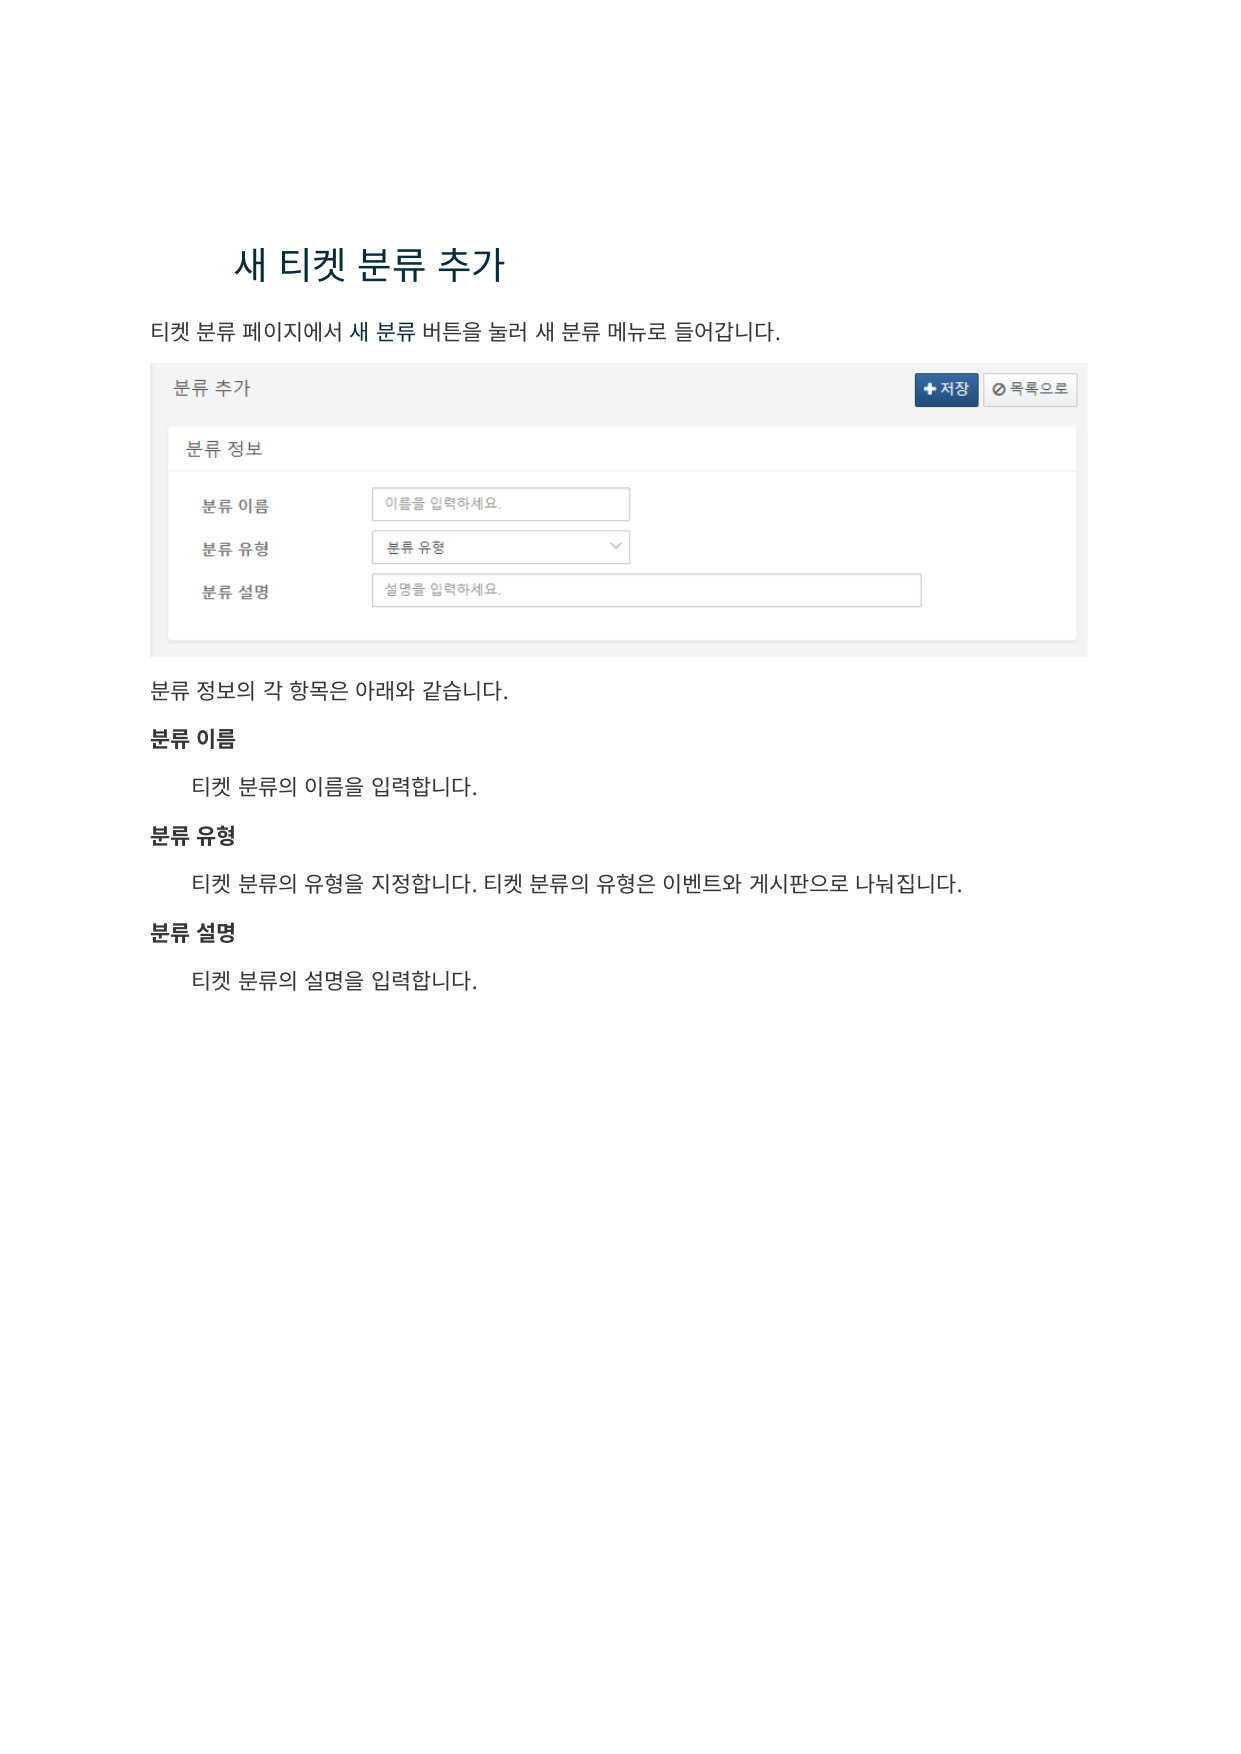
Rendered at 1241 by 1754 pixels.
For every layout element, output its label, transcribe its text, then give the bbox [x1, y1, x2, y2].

text 분류 유형 [150, 819, 1090, 851]
text 분류 정보의 각 항목은 아래와 같습니다. [150, 674, 1090, 705]
text 분류 설명 [150, 916, 1090, 947]
subtitle 새 티켓 분류 추가 [150, 236, 1090, 290]
text 티켓 분류의 유형을 지정합니다. 티켓 분류의 유형은 이벤트와 게시판으로 나눠집니다. [192, 867, 1090, 899]
picture [150, 363, 1088, 657]
text 분류 이름 [150, 722, 1090, 754]
text 티켓 분류의 이름을 입력합니다. [192, 770, 1090, 802]
text 티켓 분류의 설명을 입력합니다. [192, 964, 1090, 996]
text 티켓 분류 페이지에서 새 분류 버튼을 눌러 새 분류 메뉴로 들어갑니다. [150, 315, 1090, 347]
